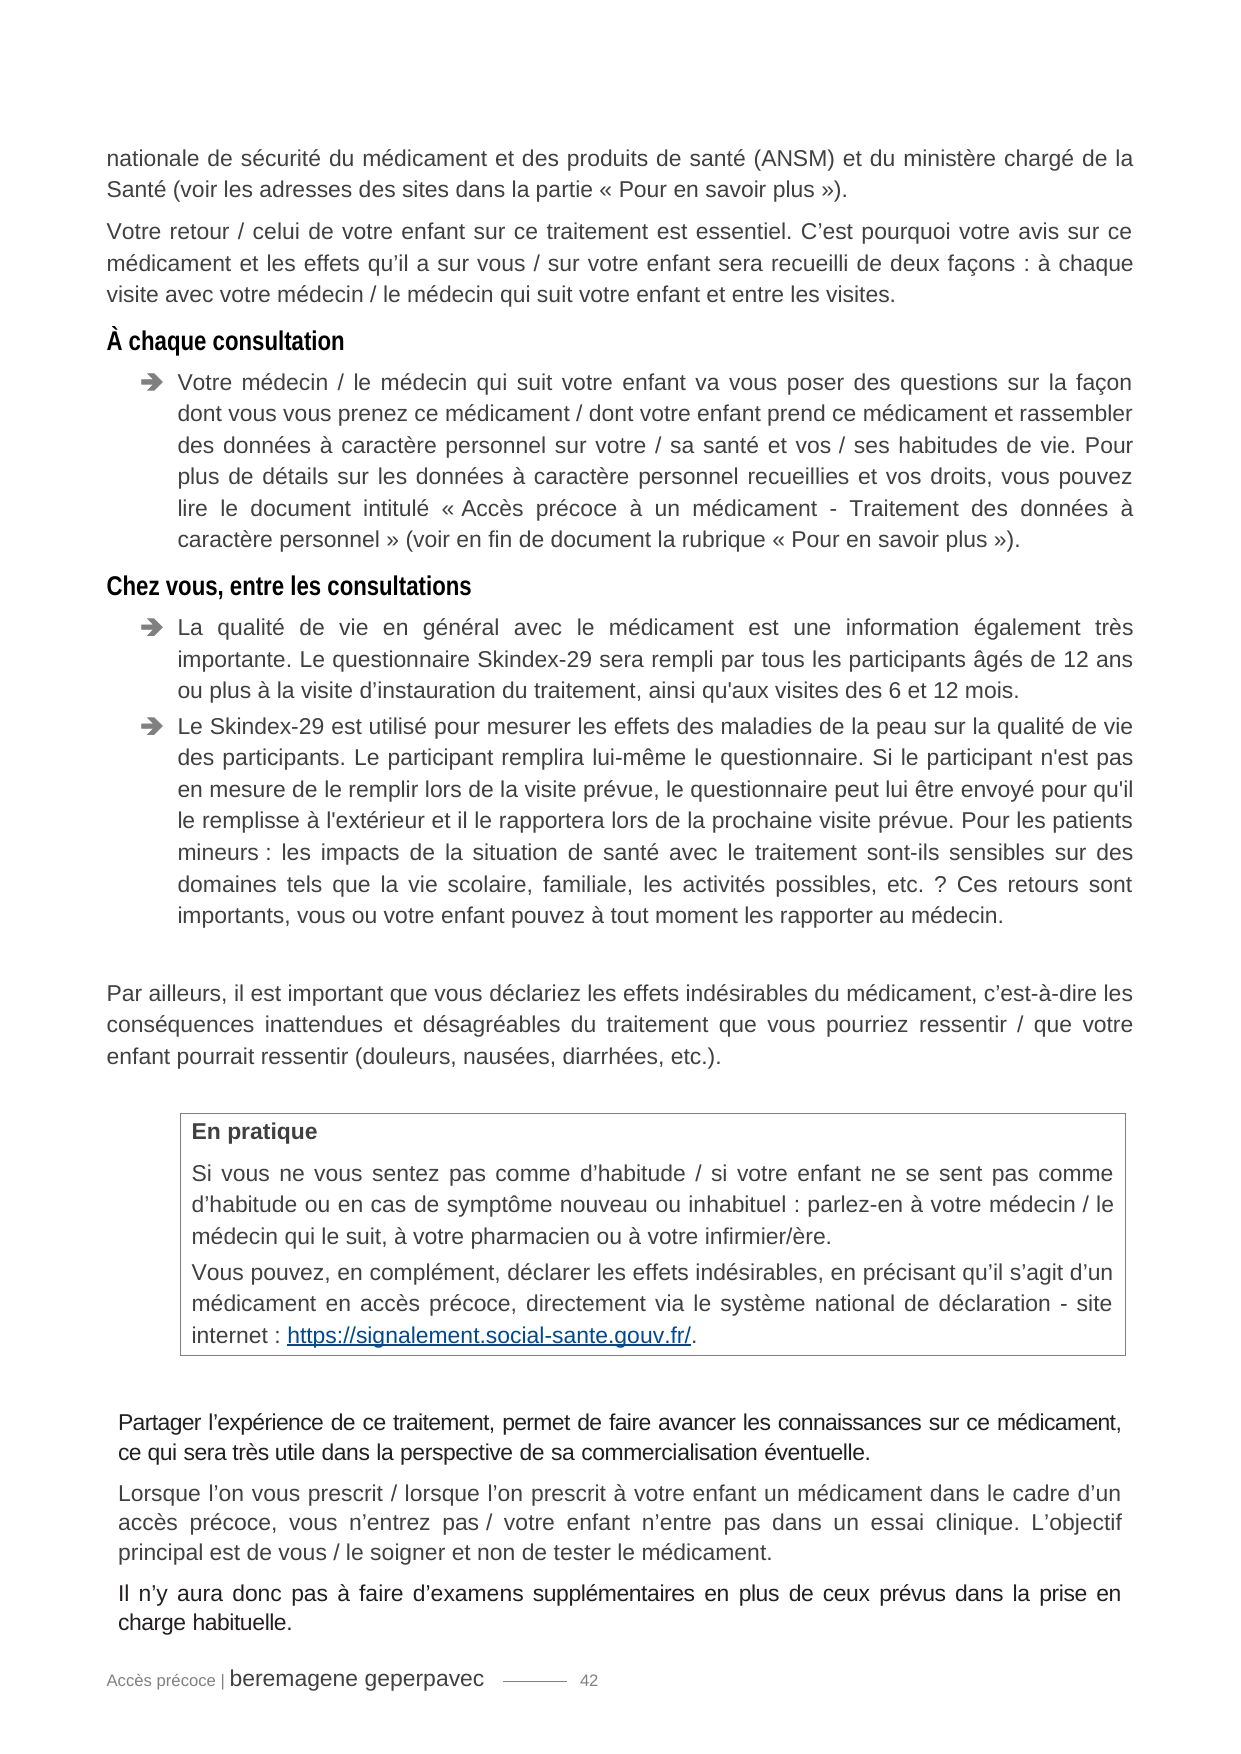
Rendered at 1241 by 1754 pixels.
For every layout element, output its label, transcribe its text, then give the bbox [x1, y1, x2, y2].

text À chaque consultation [106, 325, 1134, 356]
text Partager l’expérience de ce traitement, permet de faire avancer les connaissances sur ce médicament, ce qui sera très utile dans la perspective de sa commercialisation éventuelle. [118, 1409, 1123, 1465]
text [106, 144, 1134, 202]
table_header En pratique Si vous ne vous sentez pas comme d’habitude / si votre enfant ne se sent pas comme d’habitude ou en cas de symptôme nouveau ou inhabituel : parlez-en à votre médecin / le médecin qui le suit, à votre pharmacien ou à votre infirmier/ère. Vous pouvez, en complément, déclarer les effets indésirables, en précisant qu’il s’agit d’un médicament en accès précoce, directement via le système national de déclaration - site internet : https://signalement.social-sante.gouv.fr/. [181, 1114, 1125, 1355]
text Par ailleurs, il est important que vous déclariez les effets indésirables du médicament, c’est-à-dire les conséquences inattendues et désagréables du traitement que vous pourriez ressentir / que votre enfant pourrait ressentir (douleurs, nausées, diarrhées, etc.). [106, 980, 1134, 1069]
text Chez vous, entre les consultations [106, 571, 1134, 602]
text Lorsque l’on vous prescrit / lorsque l’on prescrit à votre enfant un médicament dans le cadre d’un accès précoce, vous n’entrez pas / votre enfant n’entre pas dans un essai clinique. L’objectif principal est de vous / le soigner et non de tester le médicament. [118, 1480, 1123, 1565]
list Le Skindex-29 est utilisé pour mesurer les effets des maladies de la peau sur la qualité de vie des participants. Le participant remplira lui-même le questionnaire. Si le participant n'est pas en mesure de le remplir lors de la visite prévue, le questionnaire peut lui être envoyé pour qu'il le remplisse à l'extérieur et il le rapportera lors de la prochaine visite prévue. Pour les patients mineurs : les impacts de la situation de santé avec le traitement sont-ils sensibles sur des domaines tels que la vie scolaire, familiale, les activités possibles, etc. ? Ces retours sont importants, vous ou votre enfant pouvez à tout moment les rapporter au médecin. [139, 713, 1134, 928]
text Votre retour / celui de votre enfant sur ce traitement est essentiel. C’est pourquoi votre avis sur ce médicament et les effets qu’il a sur vous / sur votre enfant sera recueilli de deux façons : à chaque visite avec votre médecin / le médecin qui suit votre enfant et entre les visites. [106, 218, 1134, 307]
list La qualité de vie en général avec le médicament est une information également très importante. Le questionnaire Skindex-29 sera rempli par tous les participants âgés de 12 ans ou plus à la visite d’instauration du traitement, ainsi qu'aux visites des 6 et 12 mois. [139, 614, 1134, 703]
text Il n’y aura donc pas à faire d’examens supplémentaires en plus de ceux prévus dans la prise en charge habituelle. [118, 1580, 1123, 1636]
list Votre médecin / le médecin qui suit votre enfant va vous poser des questions sur la façon dont vous vous prenez ce médicament / dont votre enfant prend ce médicament et rassembler des données à caractère personnel sur votre / sa santé et vos / ses habitudes de vie. Pour plus de détails sur les données à caractère personnel recueillies et vos droits, vous pouvez lire le document intitulé « Accès précoce à un médicament - Traitement des données à caractère personnel » (voir en fin de document la rubrique « Pour en savoir plus »). [139, 369, 1134, 553]
